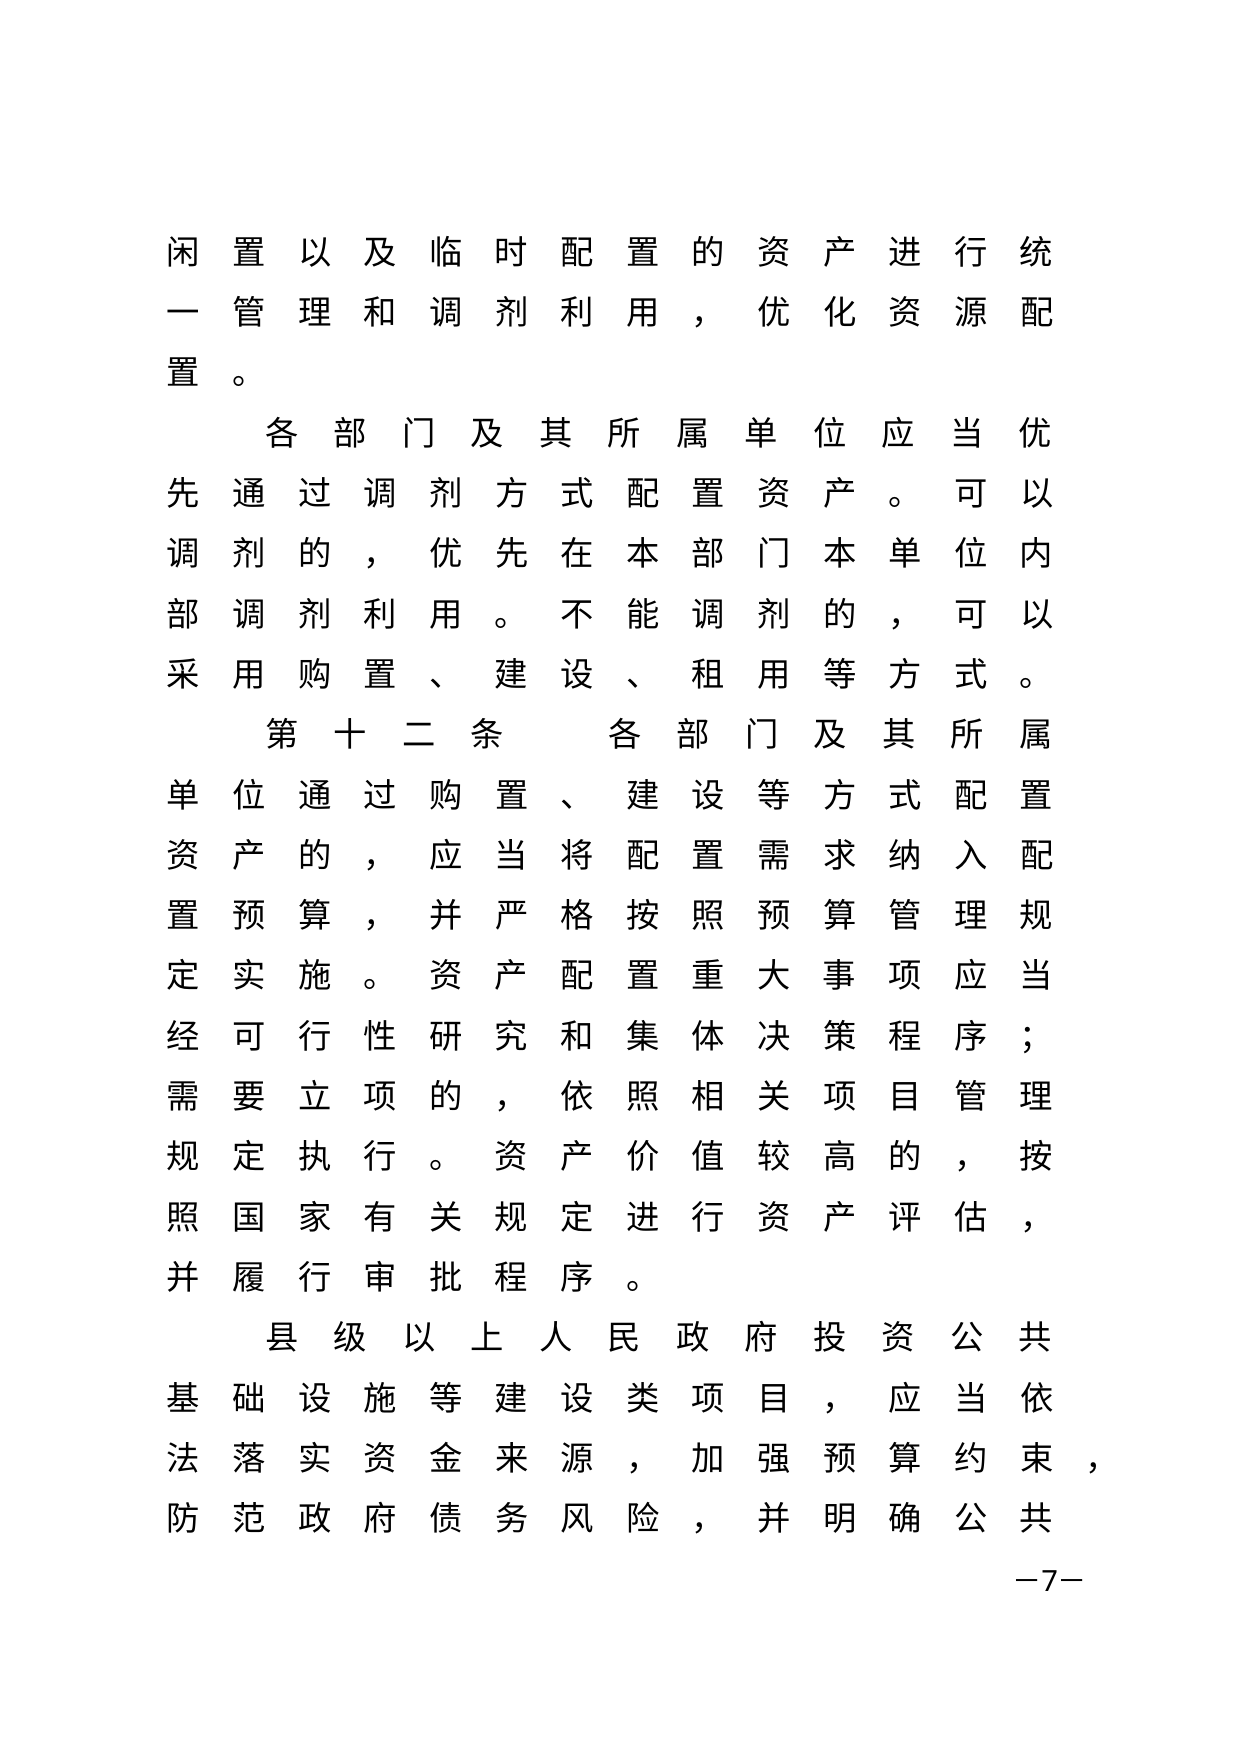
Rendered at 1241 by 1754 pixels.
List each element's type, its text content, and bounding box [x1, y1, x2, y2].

text 县级以上人民政府投资公共基础设施等建设类项目，应当依法落实资金来源，加强预算约束，防范政府债务风险，并明确公共基础设施等项目的管理维护责任单位。 [167, 1305, 1085, 1546]
text 第十二条 各部门及其所属单位通过购置、建设等方式配置资产的，应当将配置需求纳入配置预算，并严格按照预算管理规定实施。资产配置重大事项应当经可行性研究和集体决策程序；需要立项的，依照相关项目管理规定执行。资产价值较高的，按照国家有关规定进行资产评估，并履行审批程序。 [167, 702, 1085, 1305]
text 各部门及其所属单位应当优先通过调剂方式配置资产。可以调剂的，优先在本部门本单位内部调剂利用。不能调剂的，可以采用购置、建设、租用等方式。 [167, 400, 1085, 702]
text 第十一条 县级以上人民政府应当建立行政事业性国有资产统一调剂制度，可以根据本地实际建立公物仓管理机制，将低效、闲置以及临时配置的资产进行统一管理和调剂利用，优化资源配置。 [167, 219, 1085, 400]
